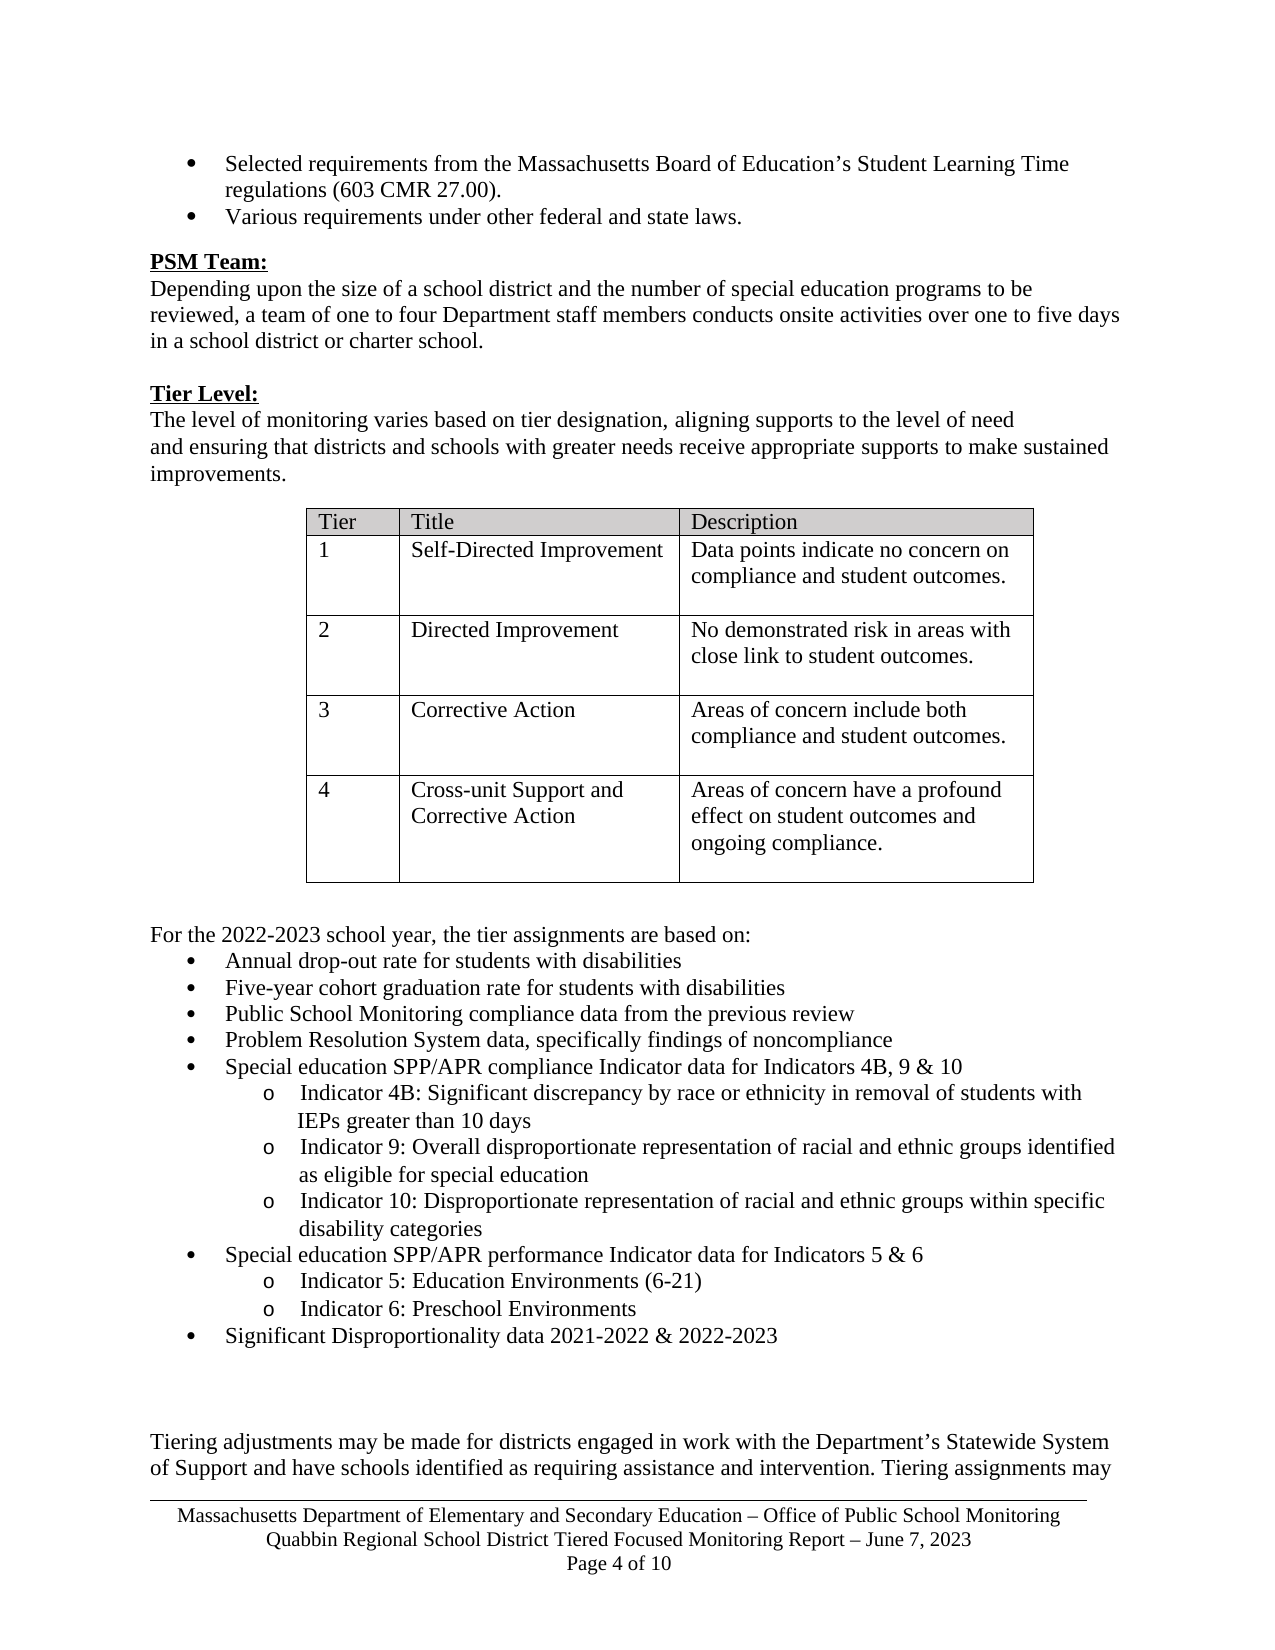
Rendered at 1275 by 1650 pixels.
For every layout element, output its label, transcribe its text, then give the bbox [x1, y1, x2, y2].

table_cell Cross-unit Support and Corrective Action [400, 776, 679, 882]
list Indicator 9: Overall disproportionate representation of racial and ethnic groups identified [262, 1133, 1125, 1161]
table_cell 4 [307, 776, 399, 882]
table_cell Self-Directed Improvement [400, 536, 679, 615]
text Depending upon the size of a school district and the number of special education programs to be reviewed, a team of one to four Department staff members conducts onsite activities over one to five days in a school district or charter school. [150, 274, 1125, 354]
table_cell 3 [307, 696, 399, 775]
list Five-year cohort graduation rate for students with disabilities [187, 974, 1125, 1000]
table_cell Directed Improvement [400, 616, 679, 695]
table_cell 1 [307, 536, 399, 615]
list Various requirements under other federal and state laws. [187, 203, 1125, 229]
table_cell No demonstrated risk in areas with close link to student outcomes. [680, 616, 1033, 695]
text PSM Team: [150, 248, 1125, 274]
table_header Title [400, 509, 679, 535]
text disability categories [150, 1214, 1125, 1241]
list Significant Disproportionality data 2021-2022 & 2022-2023 [187, 1322, 1125, 1349]
list Indicator 4B: Significant discrepancy by race or ethnicity in removal of students with [262, 1079, 1125, 1107]
list Indicator 10: Disproportionate representation of racial and ethnic groups within specific [262, 1187, 1125, 1214]
list Problem Resolution System data, specifically findings of noncompliance [187, 1026, 1125, 1053]
text as eligible for special education [150, 1161, 1125, 1187]
list Public School Monitoring compliance data from the previous review [187, 1000, 1125, 1026]
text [150, 1428, 1125, 1481]
list Special education SPP/APR compliance Indicator data for Indicators 4B, 9 & 10 [187, 1053, 1125, 1079]
table_header Description [680, 509, 1033, 535]
table_header Tier [307, 509, 399, 535]
text For the 2022-2023 school year, the tier assignments are based on: [150, 921, 1125, 947]
table_cell Areas of concern include both compliance and student outcomes. [680, 696, 1033, 775]
list Selected requirements from the Massachusetts Board of Education’s Student Learning Time regulations (603 CMR 27.00). [187, 150, 1125, 203]
table_cell Data points indicate no concern on compliance and student outcomes. [680, 536, 1033, 615]
list Special education SPP/APR performance Indicator data for Indicators 5 & 6 [187, 1241, 1125, 1267]
list Annual drop-out rate for students with disabilities [187, 947, 1125, 974]
table_cell Areas of concern have a profound effect on student outcomes and ongoing compliance. [680, 776, 1033, 882]
list Indicator 6: Preschool Environments [262, 1295, 1125, 1322]
table_cell 2 [307, 616, 399, 695]
text The level of monitoring varies based on tier designation, aligning supports to the level of need and ensuring that districts and schools with greater needs receive appropriate supports to make sustained improvements. [150, 406, 1125, 487]
table_cell Corrective Action [400, 696, 679, 775]
text IEPs greater than 10 days [262, 1107, 1125, 1133]
list Indicator 5: Education Environments (6-21) [262, 1267, 1125, 1295]
text Tier Level: [150, 380, 1125, 406]
